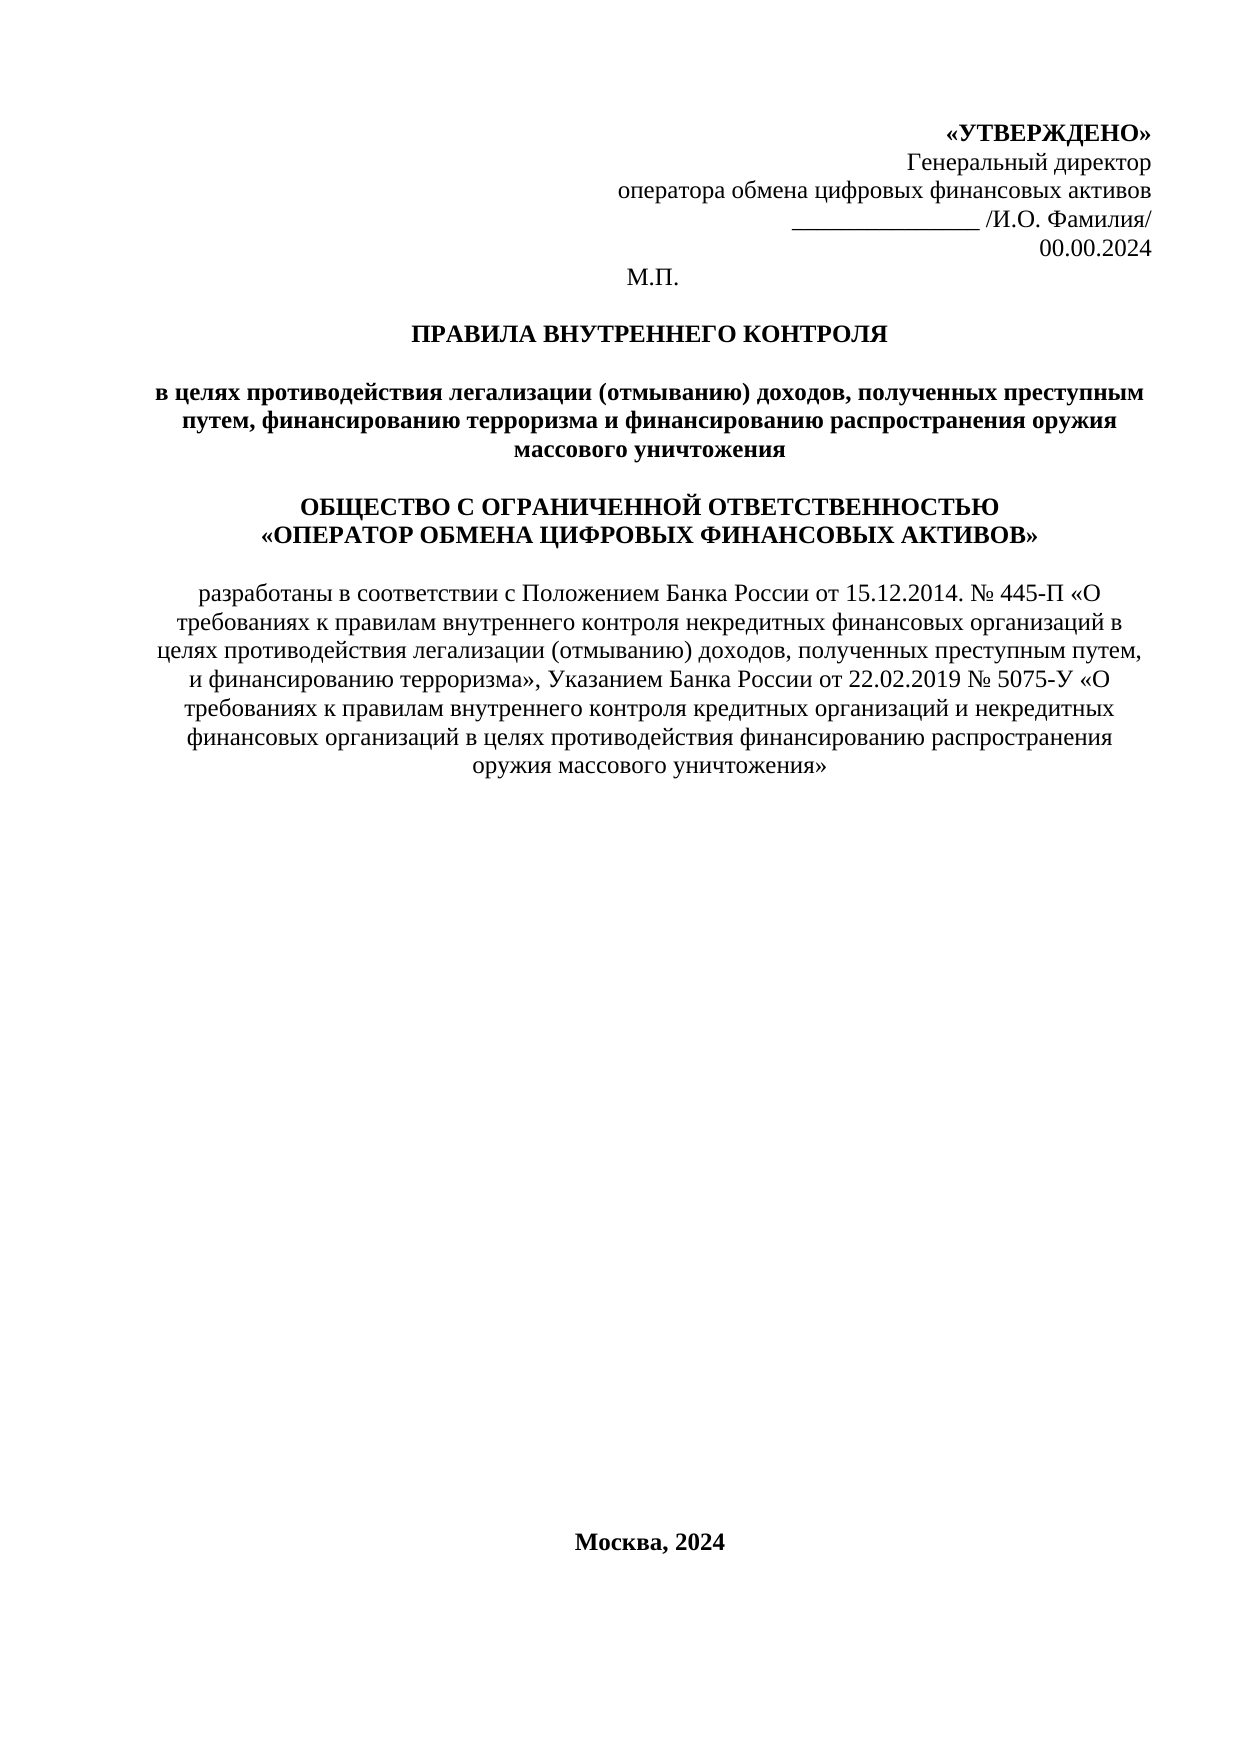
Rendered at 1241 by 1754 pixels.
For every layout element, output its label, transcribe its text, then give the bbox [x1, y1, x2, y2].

text _______________ /И.О. Фамилия/ [148, 204, 1152, 233]
text в целях противодействия легализации (отмыванию) доходов, полученных преступным путем, финансированию терроризма и финансированию распространения оружия массового уничтожения [148, 377, 1152, 463]
text «оператор обмена цифровых финансовых активов» [148, 521, 1152, 549]
text 00.00.2024 [148, 233, 1152, 262]
text Москва, 2024 [148, 1527, 1152, 1556]
text разработаны в соответствии с Положением Банка России от 15.12.2014. № 445-П «О требованиях к правилам внутреннего контроля некредитных финансовых организаций в целях противодействия легализации (отмыванию) доходов, полученных преступным путем, и финансированию терроризма», Указанием Банка России от 22.02.2019 № 5075-У «О требованиях к правилам внутреннего контроля кредитных организаций и некредитных финансовых организаций в целях противодействия финансированию распространения оружия массового уничтожения» [148, 578, 1152, 779]
text Генеральный директор [148, 147, 1152, 176]
text Общество с ограниченной ответственностью [148, 492, 1152, 521]
text ПРАВИЛА ВНУТРЕННЕГО КОНТРОЛЯ [148, 319, 1152, 348]
text «УТВЕРЖДЕНО» [148, 118, 1152, 147]
text оператора обмена цифровых финансовых активов [148, 176, 1152, 204]
text М.П. [148, 262, 1152, 291]
